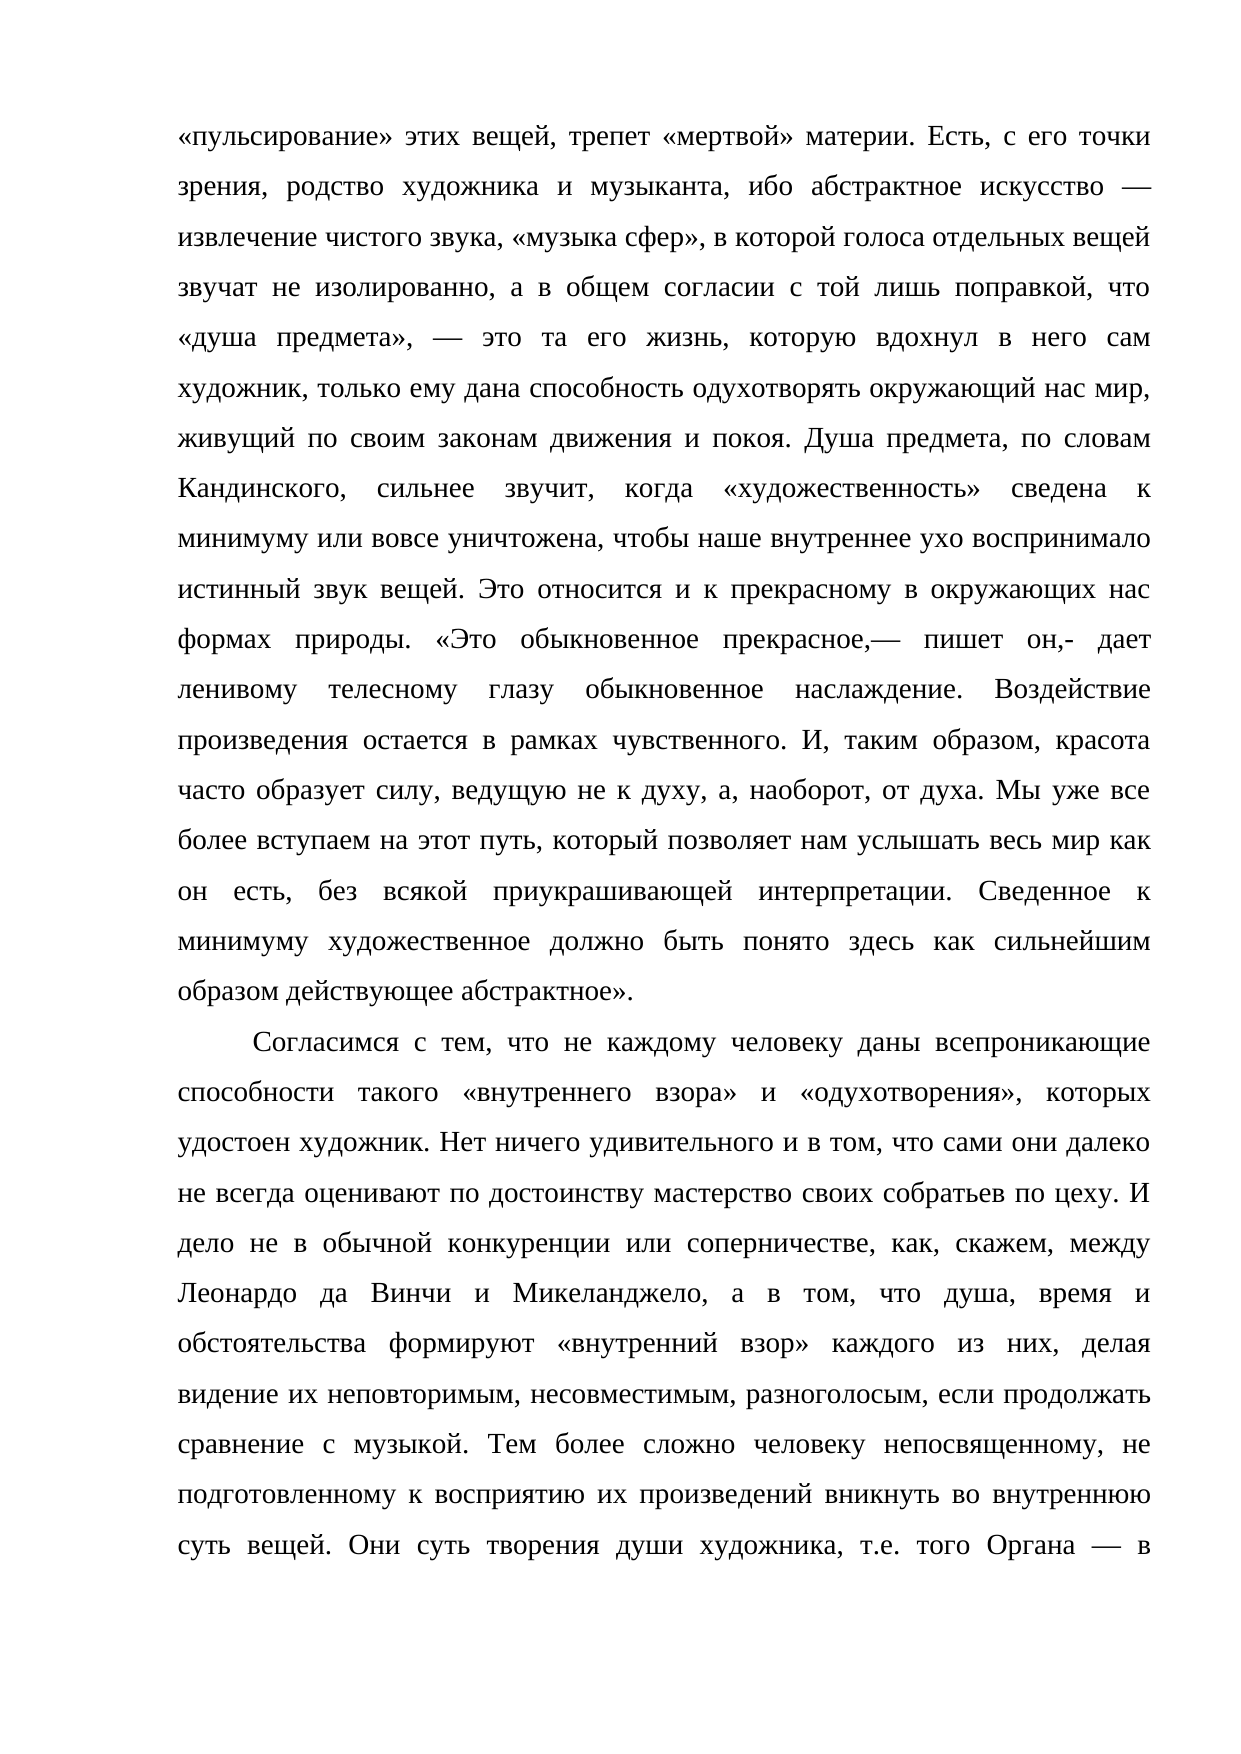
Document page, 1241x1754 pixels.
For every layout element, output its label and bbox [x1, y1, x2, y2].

text [177, 118, 1152, 1007]
text [177, 1024, 1152, 1560]
